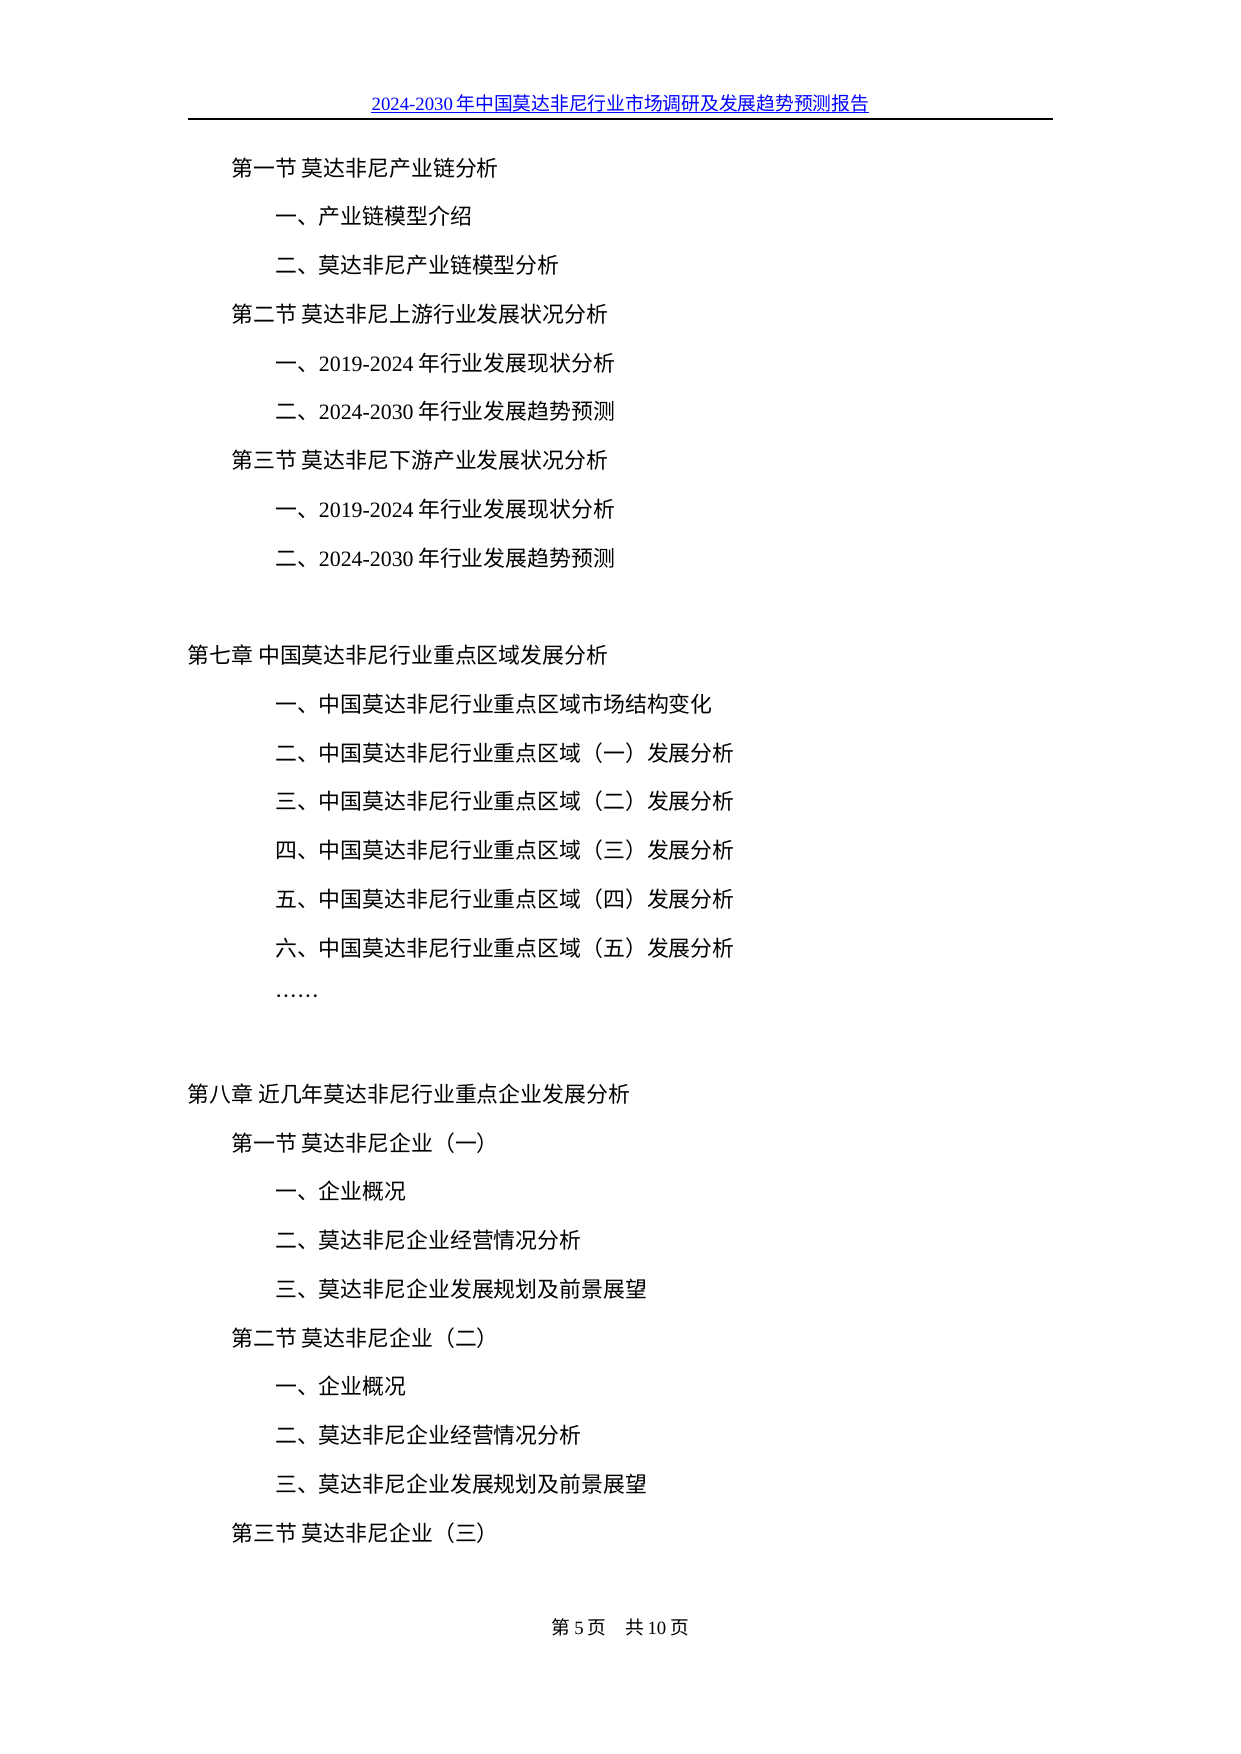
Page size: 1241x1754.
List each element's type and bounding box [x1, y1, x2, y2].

text [187, 150, 1053, 1548]
